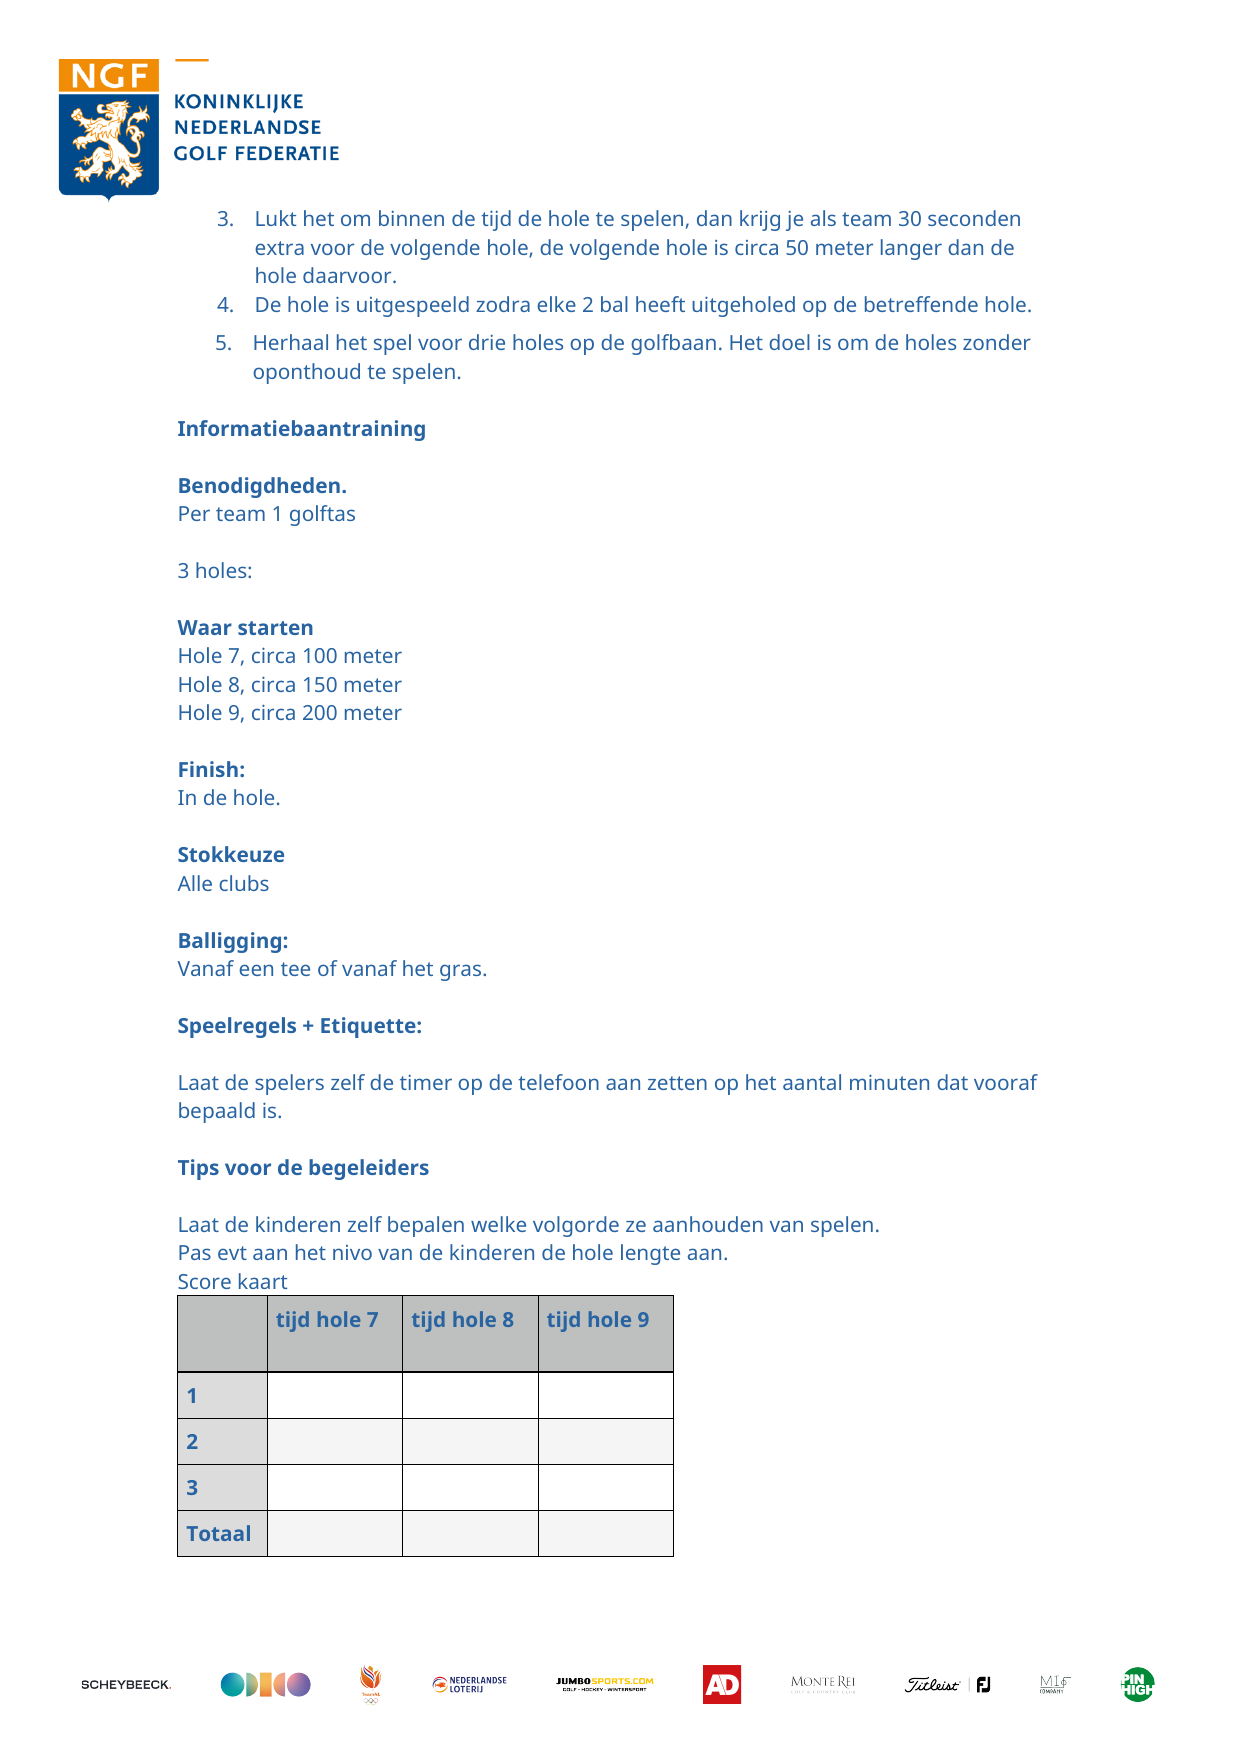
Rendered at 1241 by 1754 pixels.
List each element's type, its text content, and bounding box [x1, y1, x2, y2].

text Pas evt aan het nivo van de kinderen de hole lengte aan. [177, 1238, 1063, 1267]
table_header tijd hole 7 [268, 1296, 402, 1371]
table_header tijd hole 8 [403, 1296, 538, 1371]
text Hole 7, circa 100 meter [177, 641, 1063, 670]
text Stokkeuze [177, 840, 1063, 869]
text Alle clubs [177, 869, 1063, 897]
picture [81, 1664, 1155, 1705]
table_cell [539, 1373, 673, 1418]
table_cell Lukt het om binnen de tijd de hole te spelen, dan krijg je als team 30 seconden extra voor de volgende hole, de volgende hole is circa 50 meter langer dan de hole daarvoor. De hole is uitgespeeld zodra elke 2 bal heeft uitgeholed op de betreffende hole. [177, 202, 1063, 328]
table_cell [268, 1419, 402, 1464]
table_cell [539, 1419, 673, 1464]
text Hole 9, circa 200 meter [177, 698, 1063, 727]
table_cell 3 [178, 1465, 267, 1510]
table_cell [268, 1465, 402, 1510]
table_header [178, 1296, 267, 1371]
table_cell [539, 1511, 673, 1556]
table_cell [403, 1373, 538, 1418]
text Hole 8, circa 150 meter [177, 670, 1063, 698]
list Herhaal het spel voor drie holes op de golfbaan. Het doel is om de holes zonder oponthoud te spelen. [215, 328, 1063, 385]
text Finish: [177, 755, 1063, 783]
table_cell [268, 1511, 402, 1556]
text Laat de spelers zelf de timer op de telefoon aan zetten op het aantal minuten dat vooraf bepaald is. [177, 1068, 1063, 1125]
text Benodigdheden. [177, 471, 1063, 499]
table_cell [539, 1465, 673, 1510]
text Vanaf een tee of vanaf het gras. [177, 954, 1063, 983]
text Score kaart [177, 1267, 1063, 1295]
text Balligging: [177, 926, 1063, 954]
table_cell [403, 1419, 538, 1464]
text 3 holes: [177, 556, 1063, 584]
table_header tijd hole 9 [539, 1296, 673, 1371]
table_cell [403, 1511, 538, 1556]
text In de hole. [177, 783, 1063, 812]
text Informatiebaantraining [177, 414, 1063, 442]
table_cell [403, 1465, 538, 1510]
table_cell Totaal [178, 1511, 267, 1556]
picture [58, 59, 339, 203]
table_cell [268, 1373, 402, 1418]
text Speelregels + Etiquette: [177, 983, 1063, 1039]
text Waar starten [177, 613, 1063, 641]
table_cell 1 [178, 1373, 267, 1418]
table_cell 2 [178, 1419, 267, 1464]
text Tips voor de begeleiders [177, 1153, 1063, 1182]
text Laat de kinderen zelf bepalen welke volgorde ze aanhouden van spelen. [177, 1210, 1063, 1238]
text Per team 1 golftas [177, 499, 1063, 528]
